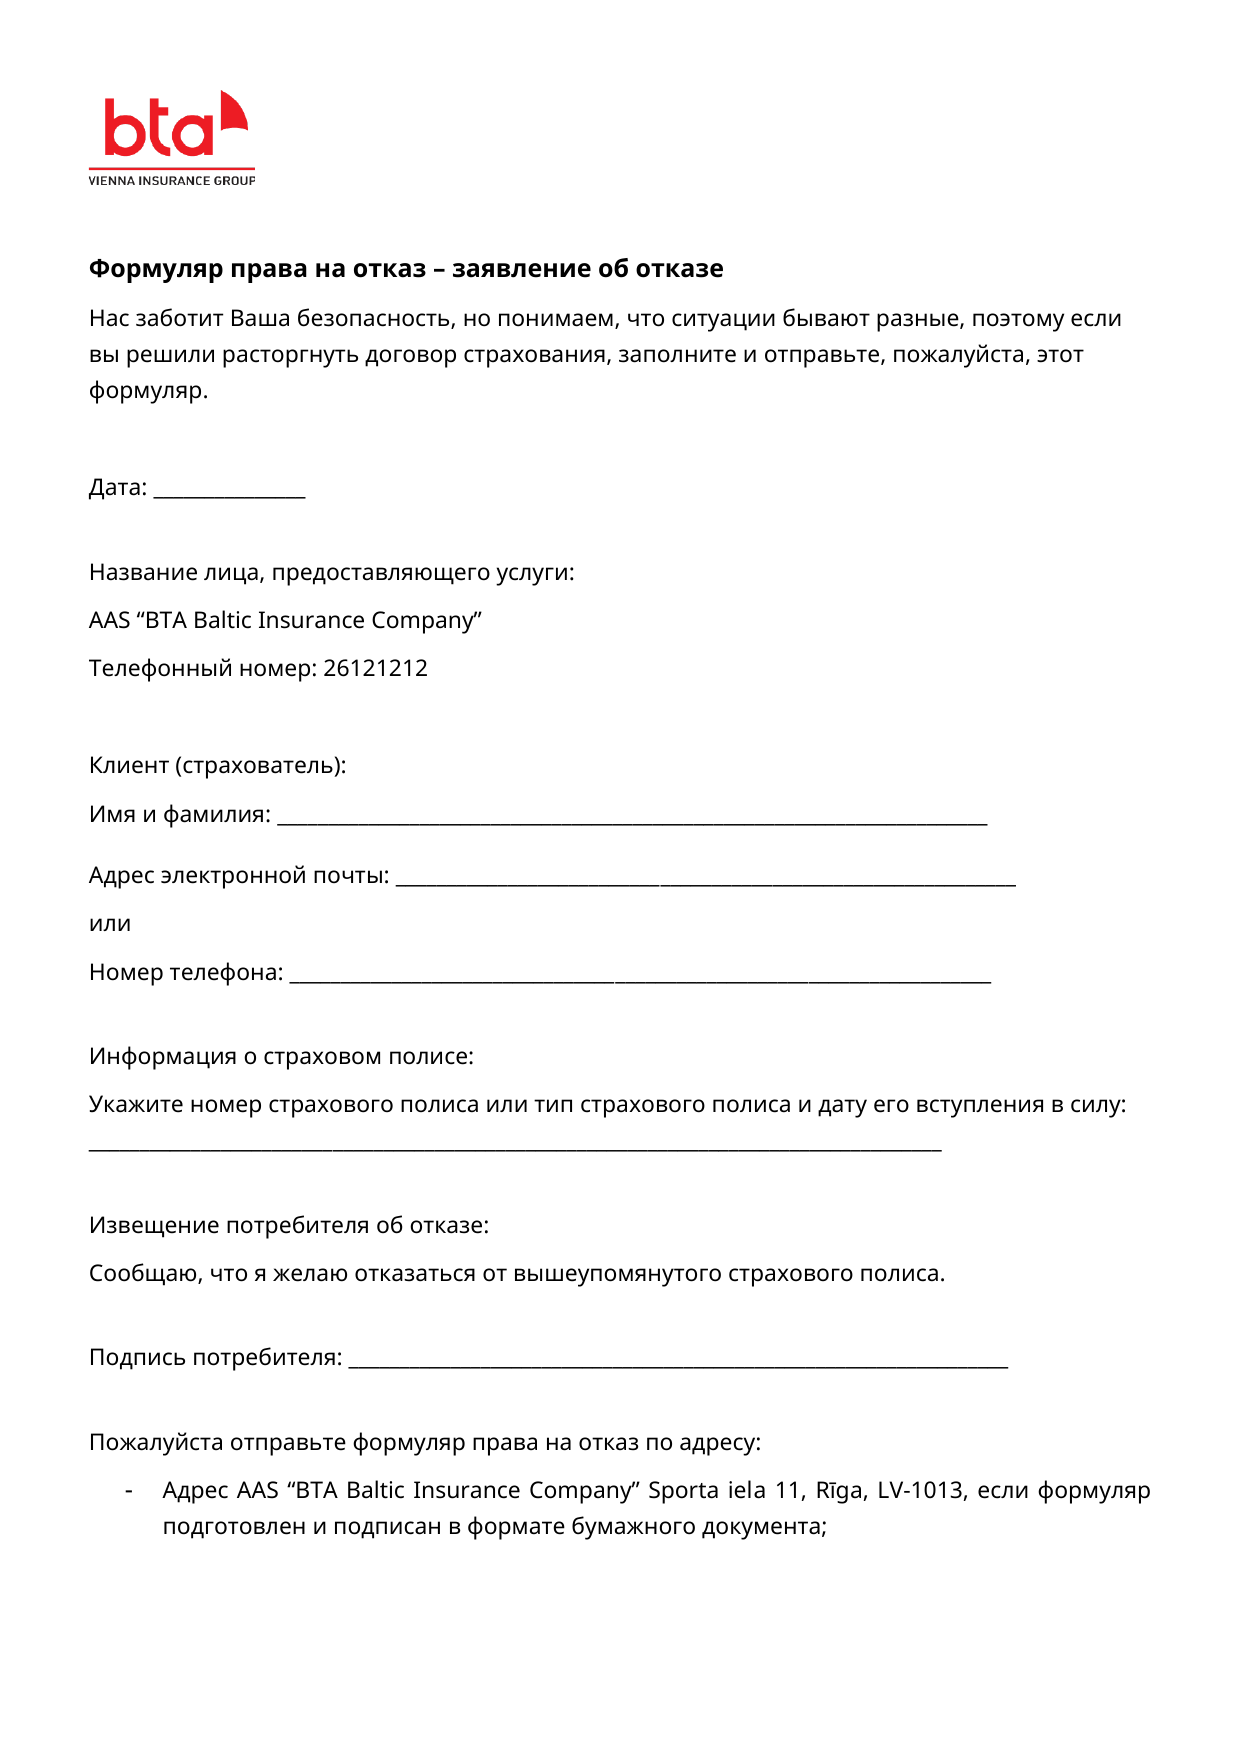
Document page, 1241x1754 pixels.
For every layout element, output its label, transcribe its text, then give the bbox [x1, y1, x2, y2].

text Клиент (страхователь): [89, 749, 1152, 780]
text Извещение потребителя об отказе: [89, 1208, 1152, 1240]
text или [89, 907, 1152, 938]
text Адрес электронной почты: _____________________________________________________________ [89, 858, 1152, 890]
list Адрес AAS “BTA Baltic Insurance Company” Sporta iela 11, Rīga, LV-1013, если формуляр подготовлен и подписан в формате бумажного документа; [125, 1474, 1152, 1541]
text Имя и фамилия: ______________________________________________________________________ [89, 798, 1152, 829]
text Нас заботит Ваша безопасность, но понимаем, что ситуации бывают разные, поэтому если вы решили расторгнуть договор страхования, заполните и отправьте, пожалуйста, этот формуляр. [89, 302, 1152, 405]
text Укажите номер страхового полиса или тип страхового полиса и дату его вступления в силу: ____________________________________________________________________________________ [89, 1088, 1152, 1155]
text Сообщаю, что я желаю отказаться от вышеупомянутого страхового полиса. [89, 1257, 1152, 1288]
text Телефонный номер: 26121212 [89, 652, 1152, 683]
text Дата: _______________ [89, 471, 1152, 502]
text Номер телефона: _____________________________________________________________________ [89, 955, 1152, 987]
picture [88, 90, 255, 185]
text AAS “BTA Baltic Insurance Company” [89, 604, 1152, 635]
text Название лица, предоставляющего услуги: [89, 555, 1152, 587]
text Формуляр права на отказ – заявление об отказе [89, 251, 1152, 285]
text Информация о страховом полисе: [89, 1040, 1152, 1071]
text Подпись потребителя: _________________________________________________________________ [89, 1341, 1152, 1373]
text Пожалуйста отправьте формуляр права на отказ по адресу: [89, 1426, 1152, 1457]
